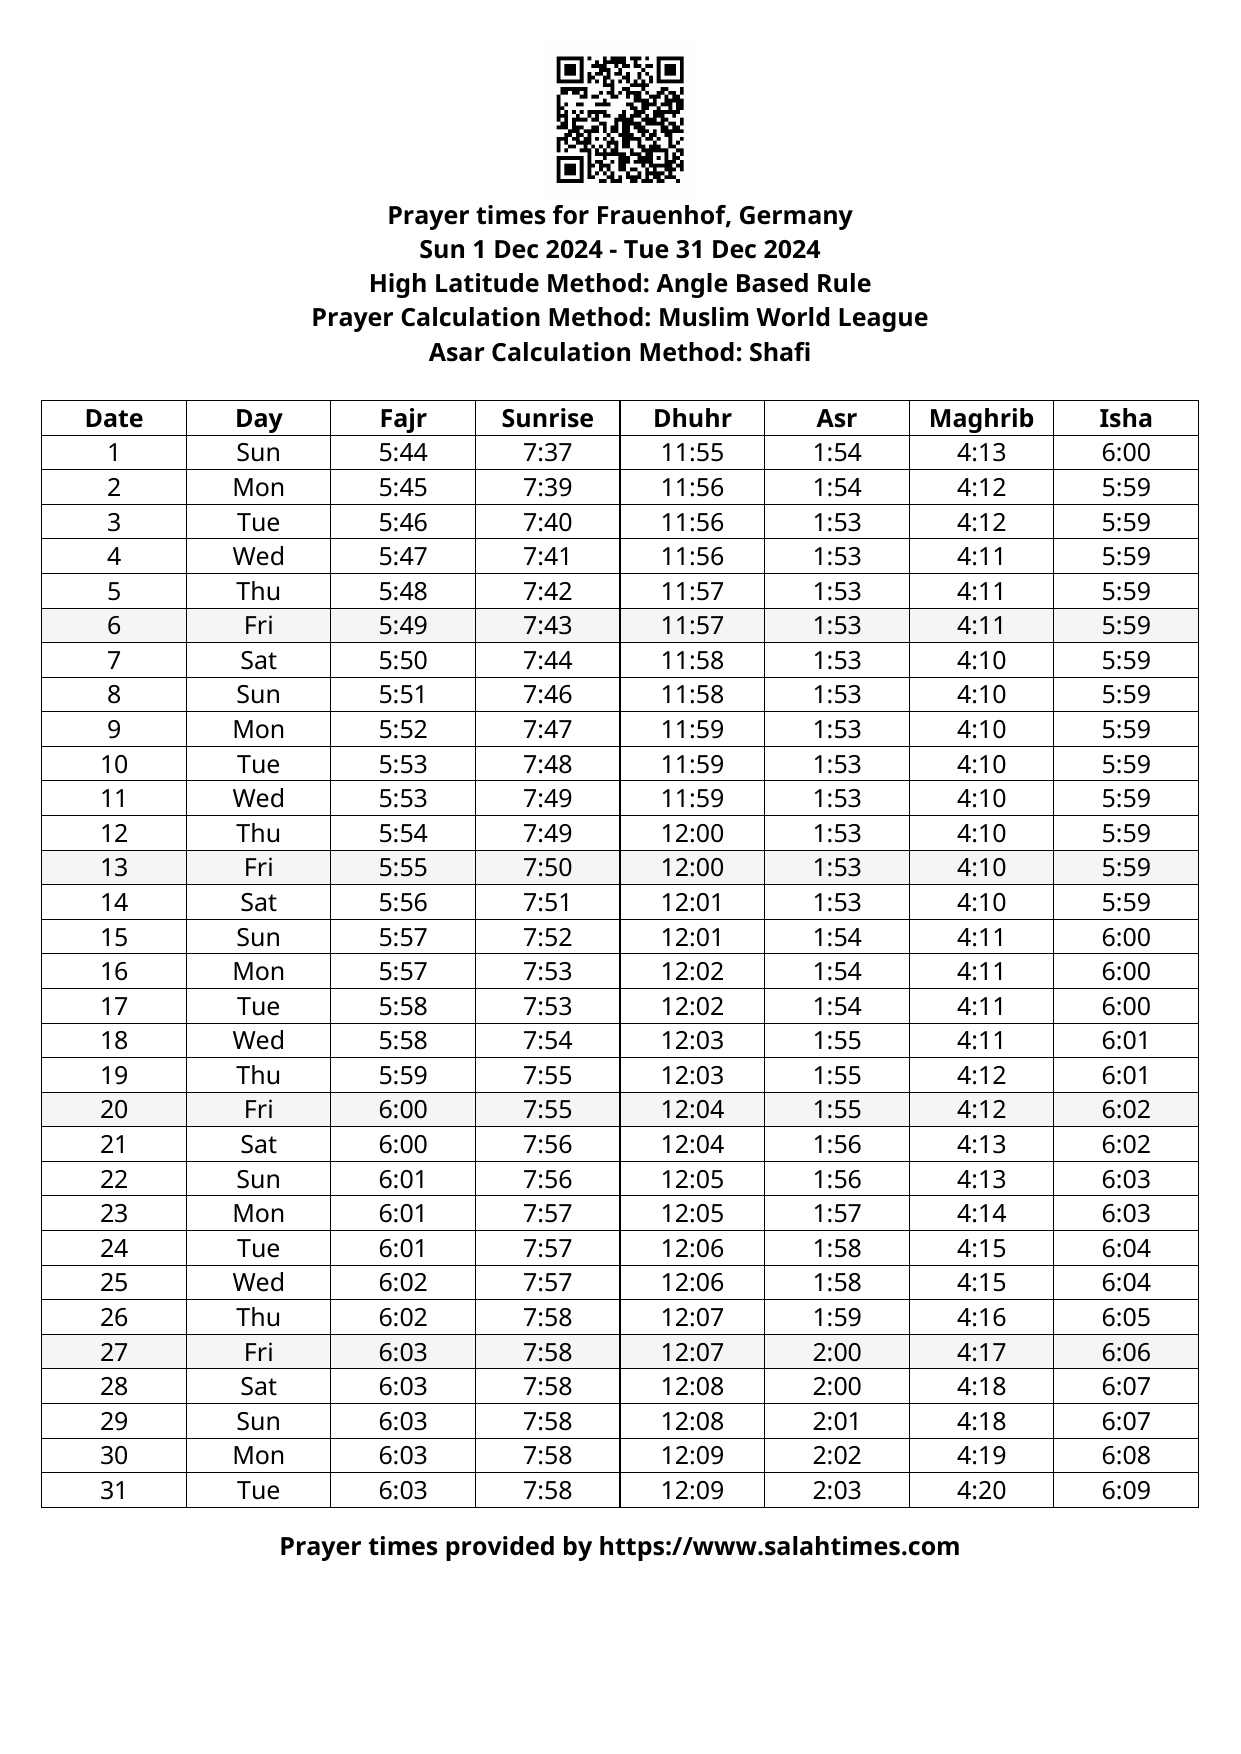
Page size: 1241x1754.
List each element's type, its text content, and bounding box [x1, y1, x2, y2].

table_cell 4:15 [910, 1231, 1053, 1264]
table_cell 6:02 [331, 1266, 475, 1299]
table_cell 5:59 [1054, 643, 1198, 677]
table_cell Sun [187, 678, 330, 711]
text High Latitude Method: Angle Based Rule [42, 266, 1198, 300]
table_cell 1 [42, 436, 186, 469]
table_cell Tue [187, 1231, 330, 1264]
table_cell 12:00 [621, 816, 764, 849]
table_cell 5:59 [1054, 747, 1198, 780]
table_cell Sat [187, 885, 330, 919]
table_cell 11:59 [621, 712, 764, 746]
table_cell 5:45 [331, 470, 475, 504]
table_cell 22 [42, 1162, 186, 1195]
table_cell 4:10 [910, 816, 1053, 849]
table_cell 12:07 [621, 1300, 764, 1334]
table_cell 6:03 [331, 1369, 475, 1403]
table_cell 6:00 [331, 1127, 475, 1161]
table_cell 1:53 [765, 609, 909, 642]
table_cell 1:56 [765, 1127, 909, 1161]
table_cell 6:03 [331, 1404, 475, 1437]
text Prayer times for Frauenhof, Germany [42, 198, 1198, 232]
table_cell 12:04 [621, 1093, 764, 1126]
table_cell 1:58 [765, 1231, 909, 1264]
table_cell 5 [42, 574, 186, 607]
table_cell 2:00 [765, 1335, 909, 1368]
table_cell 5:59 [1054, 851, 1198, 884]
table_cell 1:53 [765, 885, 909, 919]
table_cell 4:13 [910, 1162, 1053, 1195]
table_cell 4:11 [910, 954, 1053, 988]
table_cell 4:12 [910, 470, 1053, 504]
table_cell 6:02 [1054, 1127, 1198, 1161]
table_cell 7:58 [476, 1300, 619, 1334]
table_cell 4:10 [910, 747, 1053, 780]
table_cell Thu [187, 574, 330, 607]
text Asar Calculation Method: Shafi [42, 334, 1198, 368]
table_cell 11:56 [621, 539, 764, 573]
table_cell 4:20 [910, 1473, 1053, 1507]
table_cell 7:39 [476, 470, 619, 504]
table_cell 1:53 [765, 574, 909, 607]
table_cell 6:08 [1054, 1439, 1198, 1472]
table_cell 4:11 [910, 920, 1053, 953]
table_cell 4:10 [910, 885, 1053, 919]
table_cell 11:58 [621, 678, 764, 711]
table_cell 1:58 [765, 1266, 909, 1299]
table_cell 1:53 [765, 643, 909, 677]
table_cell 1:54 [765, 989, 909, 1022]
table_cell 6:00 [1054, 920, 1198, 953]
table_cell 16 [42, 954, 186, 988]
table_cell 6:03 [1054, 1196, 1198, 1230]
table_cell 2:01 [765, 1404, 909, 1437]
table_cell 12:01 [621, 920, 764, 953]
table_cell 5:50 [331, 643, 475, 677]
table_cell 12:02 [621, 954, 764, 988]
table_cell 4:11 [910, 574, 1053, 607]
table_cell 6:03 [1054, 1162, 1198, 1195]
table_cell 5:59 [1054, 781, 1198, 815]
table_cell 7:56 [476, 1127, 619, 1161]
table_cell Thu [187, 1300, 330, 1334]
table_cell 5:59 [1054, 470, 1198, 504]
table_cell 7:51 [476, 885, 619, 919]
table_cell 7:58 [476, 1473, 619, 1507]
table_cell 7:53 [476, 954, 619, 988]
table_cell 12:09 [621, 1473, 764, 1507]
table_cell 12:08 [621, 1404, 764, 1437]
table_cell Mon [187, 712, 330, 746]
table_cell 6 [42, 609, 186, 642]
table_cell 9 [42, 712, 186, 746]
table_cell 2 [42, 470, 186, 504]
table_cell Fri [187, 609, 330, 642]
table_cell 5:59 [1054, 539, 1198, 573]
table_cell 6:06 [1054, 1335, 1198, 1368]
table_cell Sun [187, 1162, 330, 1195]
table_header Maghrib [910, 401, 1053, 434]
table_header Date [42, 401, 186, 434]
table_cell 24 [42, 1231, 186, 1264]
table_cell 5:46 [331, 505, 475, 538]
table_cell 6:07 [1054, 1369, 1198, 1403]
table_cell 7:57 [476, 1196, 619, 1230]
table_cell 1:53 [765, 747, 909, 780]
table_cell 12:03 [621, 1058, 764, 1092]
table_cell 12:00 [621, 851, 764, 884]
table_cell 4:10 [910, 712, 1053, 746]
table_cell 12:02 [621, 989, 764, 1022]
table_cell Wed [187, 539, 330, 573]
table_cell 6:00 [1054, 989, 1198, 1022]
text Sun 1 Dec 2024 - Tue 31 Dec 2024 [42, 232, 1198, 266]
table_cell 7:49 [476, 781, 619, 815]
table_cell 4:11 [910, 989, 1053, 1022]
table_cell Thu [187, 1058, 330, 1092]
table_cell 7 [42, 643, 186, 677]
table_cell Wed [187, 1266, 330, 1299]
table_cell Mon [187, 470, 330, 504]
table_cell 4:19 [910, 1439, 1053, 1472]
table_header Fajr [331, 401, 475, 434]
table_cell 6:01 [1054, 1024, 1198, 1057]
table_cell 1:55 [765, 1024, 909, 1057]
table_cell 30 [42, 1439, 186, 1472]
table_cell 6:04 [1054, 1266, 1198, 1299]
table_cell 5:55 [331, 851, 475, 884]
table_cell Tue [187, 1473, 330, 1507]
table_cell 5:59 [1054, 816, 1198, 849]
table_cell 7:43 [476, 609, 619, 642]
table_cell 5:59 [1054, 678, 1198, 711]
table_cell 4:18 [910, 1369, 1053, 1403]
table_cell 5:48 [331, 574, 475, 607]
table_cell 5:59 [1054, 885, 1198, 919]
table_cell 6:01 [331, 1196, 475, 1230]
text Prayer Calculation Method: Muslim World League [42, 300, 1198, 334]
table_cell 12:03 [621, 1024, 764, 1057]
table_cell 29 [42, 1404, 186, 1437]
table_cell Sun [187, 920, 330, 953]
table_cell 6:05 [1054, 1300, 1198, 1334]
table_cell Tue [187, 505, 330, 538]
table_cell 6:01 [331, 1231, 475, 1264]
table_cell 6:00 [1054, 954, 1198, 988]
table_cell 6:07 [1054, 1404, 1198, 1437]
table_cell 6:03 [331, 1473, 475, 1507]
text Prayer times provided by https://www.salahtimes.com [42, 1528, 1198, 1563]
table_cell 7:50 [476, 851, 619, 884]
table_cell 7:55 [476, 1093, 619, 1126]
table_cell 4:11 [910, 1024, 1053, 1057]
table_cell 5:53 [331, 781, 475, 815]
table_cell 2:00 [765, 1369, 909, 1403]
table_cell 12:08 [621, 1369, 764, 1403]
table_cell 1:53 [765, 712, 909, 746]
table_cell 6:01 [1054, 1058, 1198, 1092]
table_cell 7:52 [476, 920, 619, 953]
table_cell 5:53 [331, 747, 475, 780]
table_header Sunrise [476, 401, 619, 434]
table_cell 7:46 [476, 678, 619, 711]
table_cell 18 [42, 1024, 186, 1057]
table_cell 1:53 [765, 505, 909, 538]
table_cell Sat [187, 643, 330, 677]
table_cell 4:15 [910, 1266, 1053, 1299]
table_cell 1:53 [765, 851, 909, 884]
table_cell 11:57 [621, 609, 764, 642]
table_cell 7:40 [476, 505, 619, 538]
table_cell 11:56 [621, 470, 764, 504]
table_header Asr [765, 401, 909, 434]
table_cell 12:04 [621, 1127, 764, 1161]
table_cell Wed [187, 1024, 330, 1057]
table_cell 6:09 [1054, 1473, 1198, 1507]
table_cell 12:09 [621, 1439, 764, 1472]
table_cell Sun [187, 1404, 330, 1437]
table_cell 1:54 [765, 470, 909, 504]
table_cell 2:02 [765, 1439, 909, 1472]
table_cell 5:59 [1054, 574, 1198, 607]
table_cell 4 [42, 539, 186, 573]
table_cell 5:44 [331, 436, 475, 469]
picture [542, 41, 699, 198]
table_cell 6:00 [1054, 436, 1198, 469]
table_cell 5:51 [331, 678, 475, 711]
table_cell 7:57 [476, 1231, 619, 1264]
table_cell 15 [42, 920, 186, 953]
table_cell Tue [187, 747, 330, 780]
table_cell 28 [42, 1369, 186, 1403]
table_cell 23 [42, 1196, 186, 1230]
table_cell 12:06 [621, 1266, 764, 1299]
table_cell 12:05 [621, 1196, 764, 1230]
table_cell 12 [42, 816, 186, 849]
table_cell 1:54 [765, 436, 909, 469]
table_cell 1:54 [765, 954, 909, 988]
table_cell 4:14 [910, 1196, 1053, 1230]
table_cell 7:37 [476, 436, 619, 469]
table_cell 7:47 [476, 712, 619, 746]
table_cell 6:01 [331, 1162, 475, 1195]
table_cell 5:59 [1054, 609, 1198, 642]
table_cell 13 [42, 851, 186, 884]
table_cell 4:13 [910, 1127, 1053, 1161]
table_cell 5:58 [331, 989, 475, 1022]
table_cell Fri [187, 1093, 330, 1126]
table_cell Tue [187, 989, 330, 1022]
table_cell 1:53 [765, 781, 909, 815]
table_cell 19 [42, 1058, 186, 1092]
table_cell Mon [187, 1196, 330, 1230]
table_cell 1:53 [765, 539, 909, 573]
table_cell 11:58 [621, 643, 764, 677]
table_cell 7:42 [476, 574, 619, 607]
table_cell 7:56 [476, 1162, 619, 1195]
table_cell 25 [42, 1266, 186, 1299]
table_cell 1:57 [765, 1196, 909, 1230]
table_cell 7:41 [476, 539, 619, 573]
table_cell 7:57 [476, 1266, 619, 1299]
table_cell 4:10 [910, 781, 1053, 815]
table_cell 4:17 [910, 1335, 1053, 1368]
table_cell Mon [187, 1439, 330, 1472]
table_cell 5:49 [331, 609, 475, 642]
table_cell 21 [42, 1127, 186, 1161]
table_cell 6:03 [331, 1439, 475, 1472]
table_cell 11 [42, 781, 186, 815]
table_cell 4:12 [910, 1093, 1053, 1126]
table_cell Thu [187, 816, 330, 849]
table_cell 1:56 [765, 1162, 909, 1195]
table_cell 11:56 [621, 505, 764, 538]
table_cell 7:49 [476, 816, 619, 849]
table_cell 7:53 [476, 989, 619, 1022]
table_cell 6:00 [331, 1093, 475, 1126]
table_cell 12:05 [621, 1162, 764, 1195]
table_cell 11:59 [621, 781, 764, 815]
table_cell Sat [187, 1369, 330, 1403]
table_cell Fri [187, 851, 330, 884]
table_cell 5:59 [331, 1058, 475, 1092]
table_cell 12:01 [621, 885, 764, 919]
table_cell 6:02 [331, 1300, 475, 1334]
table_cell 7:48 [476, 747, 619, 780]
table_cell 27 [42, 1335, 186, 1368]
table_cell 5:57 [331, 920, 475, 953]
table_cell 4:12 [910, 1058, 1053, 1092]
table_cell 17 [42, 989, 186, 1022]
table_cell 4:18 [910, 1404, 1053, 1437]
table_cell 5:59 [1054, 712, 1198, 746]
table_cell 6:03 [331, 1335, 475, 1368]
table_cell 6:04 [1054, 1231, 1198, 1264]
table_cell Sun [187, 436, 330, 469]
table_cell 7:58 [476, 1335, 619, 1368]
table_cell Mon [187, 954, 330, 988]
table_cell 11:57 [621, 574, 764, 607]
table_cell 6:02 [1054, 1093, 1198, 1126]
table_cell 5:56 [331, 885, 475, 919]
table_cell 1:59 [765, 1300, 909, 1334]
table_header Day [187, 401, 330, 434]
table_cell 12:06 [621, 1231, 764, 1264]
table_cell 7:58 [476, 1404, 619, 1437]
table_cell 4:11 [910, 609, 1053, 642]
table_cell 5:54 [331, 816, 475, 849]
table_cell 7:58 [476, 1439, 619, 1472]
table_cell 5:58 [331, 1024, 475, 1057]
table_cell 3 [42, 505, 186, 538]
table_cell 4:10 [910, 851, 1053, 884]
table_cell 12:07 [621, 1335, 764, 1368]
table_cell 10 [42, 747, 186, 780]
table_header Isha [1054, 401, 1198, 434]
table_header Dhuhr [621, 401, 764, 434]
table_cell 11:55 [621, 436, 764, 469]
table_cell 1:55 [765, 1093, 909, 1126]
table_cell 7:58 [476, 1369, 619, 1403]
table_cell 4:11 [910, 539, 1053, 573]
table_cell 14 [42, 885, 186, 919]
table_cell 1:54 [765, 920, 909, 953]
table_cell 1:55 [765, 1058, 909, 1092]
table_cell 8 [42, 678, 186, 711]
table_cell 31 [42, 1473, 186, 1507]
table_cell 20 [42, 1093, 186, 1126]
table_cell 7:54 [476, 1024, 619, 1057]
table_cell 5:57 [331, 954, 475, 988]
table_cell Fri [187, 1335, 330, 1368]
table_cell 2:03 [765, 1473, 909, 1507]
table_cell Sat [187, 1127, 330, 1161]
table_cell 7:55 [476, 1058, 619, 1092]
table_cell 26 [42, 1300, 186, 1334]
table_cell 4:13 [910, 436, 1053, 469]
table_cell 1:53 [765, 678, 909, 711]
table_cell 4:10 [910, 678, 1053, 711]
table_cell 1:53 [765, 816, 909, 849]
table_cell 4:16 [910, 1300, 1053, 1334]
table_cell 11:59 [621, 747, 764, 780]
table_cell 5:52 [331, 712, 475, 746]
table_cell 7:44 [476, 643, 619, 677]
table_cell 4:10 [910, 643, 1053, 677]
table_cell 5:47 [331, 539, 475, 573]
table_cell 4:12 [910, 505, 1053, 538]
table_cell 5:59 [1054, 505, 1198, 538]
table_cell Wed [187, 781, 330, 815]
